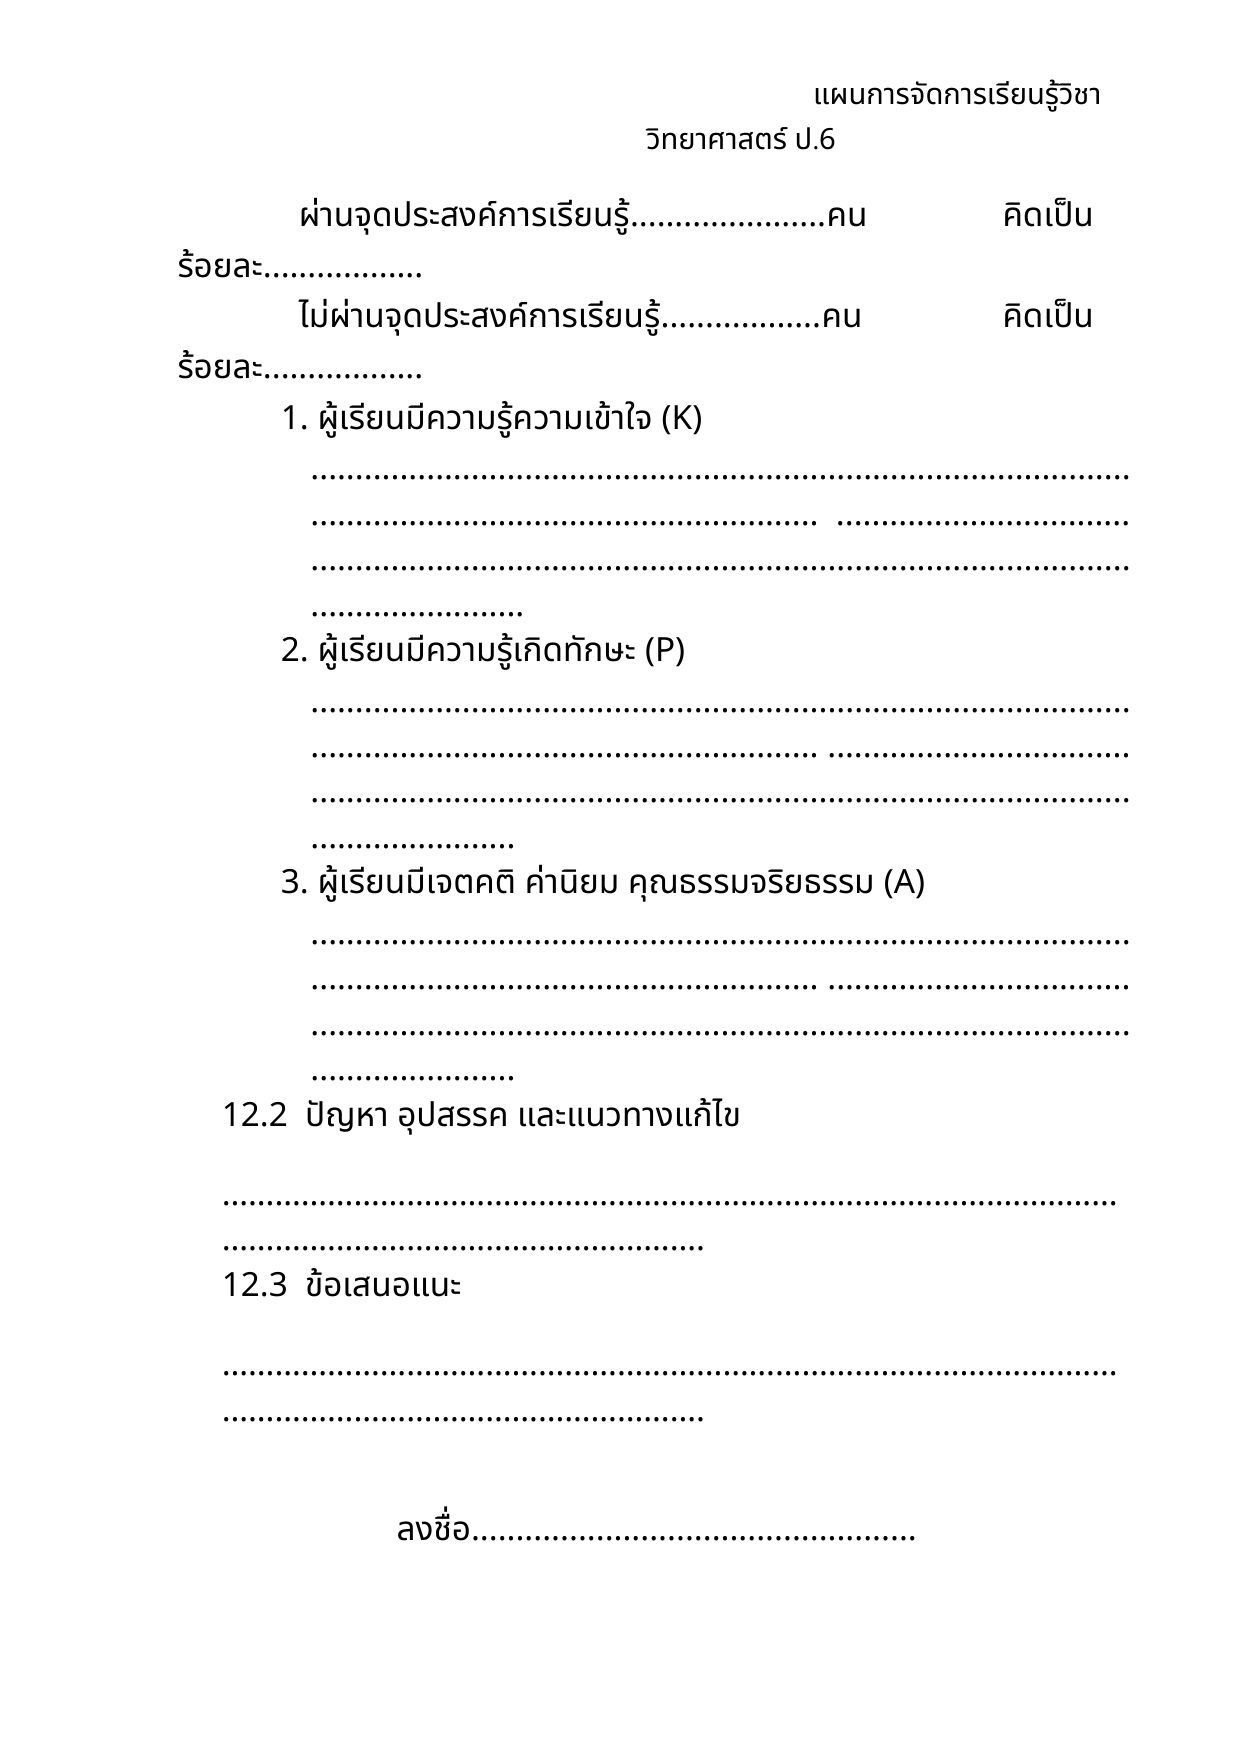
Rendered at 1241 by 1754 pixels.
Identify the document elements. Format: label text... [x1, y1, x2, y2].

text …………………………………………………………………………………………………………………………………………. [222, 1311, 1137, 1431]
text ผ่านจุดประสงค์การเรียนรู้......................คน คิดเป็นร้อยละ.................. [177, 191, 1137, 292]
list ..................................................................................................................................................... ..................................................................................................................................................... [310, 676, 1137, 858]
text 3. ผู้เรียนมีเจตคติ ค่านิยม คุณธรรมจริยธรรม (A) [243, 858, 1137, 909]
text 12.2 ปัญหา อุปสรรค และแนวทางแก้ไข [177, 1090, 1137, 1141]
text …………………………………………………………………………………………………………………………………………. [222, 1141, 1137, 1261]
text 12.3 ข้อเสนอแนะ [222, 1261, 1137, 1311]
list ..................................................................................................................................................... ..................................................................................................................................................... [310, 909, 1137, 1090]
text ..................................................................................................................................................... ..................................................................................................................................................... [310, 444, 1137, 626]
text 2. ผู้เรียนมีความรู้เกิดทักษะ (P) [243, 626, 1137, 676]
text ไม่ผ่านจุดประสงค์การเรียนรู้..................คน คิดเป็นร้อยละ.................. [177, 292, 1137, 393]
text ลงชื่อ.................................................. [177, 1476, 1137, 1556]
text 1. ผู้เรียนมีความรู้ความเข้าใจ (K) [243, 393, 1137, 444]
